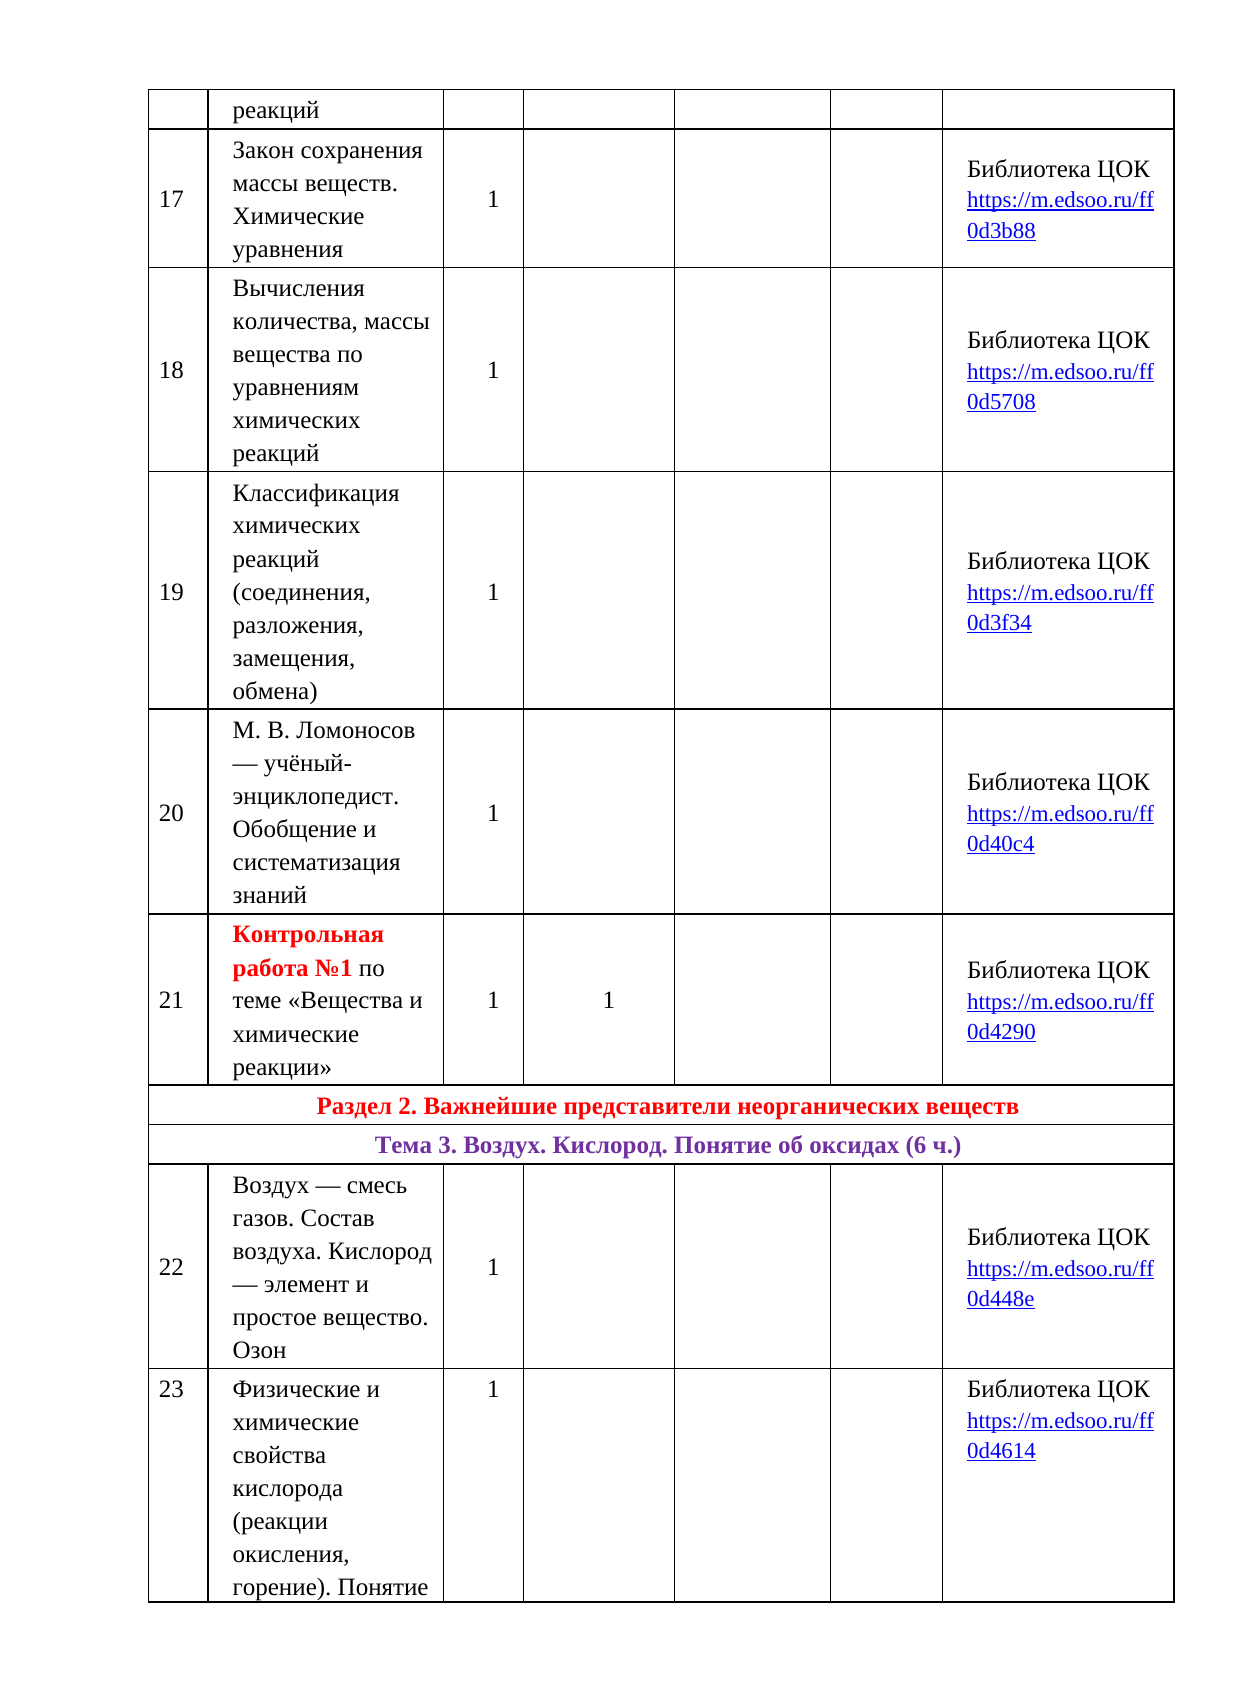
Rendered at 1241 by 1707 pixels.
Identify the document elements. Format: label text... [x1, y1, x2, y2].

table_cell [675, 915, 830, 1084]
table_cell [524, 1369, 674, 1601]
table_cell 1 [444, 472, 523, 708]
table_cell Раздел 2. Важнейшие представители неорганических веществ [149, 1086, 1173, 1124]
table_cell Библиотека ЦОК https://m.edsoo.ru/ff0d5708 [943, 268, 1173, 471]
table_cell 18 [149, 268, 207, 471]
table_cell 1 [444, 915, 523, 1084]
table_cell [943, 90, 1173, 128]
table_cell Библиотека ЦОК https://m.edsoo.ru/ff0d40c4 [943, 710, 1173, 913]
table_cell [675, 268, 830, 471]
table_cell Контрольная работа №1 по теме «Вещества и химические реакции» [209, 915, 443, 1084]
table_cell 20 [149, 710, 207, 913]
table_cell 21 [149, 915, 207, 1084]
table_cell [943, 1369, 1173, 1601]
table_cell [831, 710, 942, 913]
table_cell [831, 130, 942, 266]
table_cell [524, 1165, 674, 1367]
table_cell [524, 90, 674, 128]
table_cell Воздух — смесь газов. Состав воздуха. Кислород — элемент и простое вещество. Озон [209, 1165, 443, 1367]
table_cell Вычисления количества, массы вещества по уравнениям химических реакций [209, 268, 443, 471]
table_cell Закон сохранения массы веществ. Химические уравнения [209, 130, 443, 266]
table_cell М. В. Ломоносов — учёный-энциклопедист. Обобщение и систематизация знаний [209, 710, 443, 913]
table_cell Библиотека ЦОК https://m.edsoo.ru/ff0d3b88 [943, 130, 1173, 266]
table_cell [209, 1369, 443, 1601]
table_cell [831, 268, 942, 471]
table_cell 16 [149, 90, 207, 128]
table_cell [831, 915, 942, 1084]
table_cell [675, 710, 830, 913]
table_cell Библиотека ЦОК https://m.edsoo.ru/ff0d4290 [943, 915, 1173, 1084]
table_cell 22 [149, 1165, 207, 1367]
table_cell 23 [149, 1369, 207, 1601]
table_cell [209, 90, 443, 128]
table_cell 1 [444, 1165, 523, 1367]
table_cell [524, 710, 674, 913]
table_cell [831, 1369, 942, 1601]
table_cell 1 [444, 1369, 523, 1601]
table_cell Библиотека ЦОК https://m.edsoo.ru/ff0d3f34 [943, 472, 1173, 708]
table_cell [675, 90, 830, 128]
table_cell 1 [444, 710, 523, 913]
table_cell [675, 1165, 830, 1367]
table_cell [675, 1369, 830, 1601]
table_cell [831, 1165, 942, 1367]
table_cell [524, 472, 674, 708]
table_cell [675, 472, 830, 708]
table_cell [831, 472, 942, 708]
table_cell [524, 268, 674, 471]
table_cell 1 [524, 915, 674, 1084]
table_cell 17 [149, 130, 207, 266]
table_cell Тема 3. Воздух. Кислород. Понятие об оксидах (6 ч.) [149, 1125, 1173, 1163]
table_cell 19 [149, 472, 207, 708]
table_cell [524, 130, 674, 266]
table_cell 1 [444, 268, 523, 471]
table_cell 1 [444, 90, 523, 128]
table_cell [831, 90, 942, 128]
table_cell Библиотека ЦОК https://m.edsoo.ru/ff0d448e [943, 1165, 1173, 1367]
table_cell 1 [444, 130, 523, 266]
table_cell Классификация химических реакций (соединения, разложения, замещения, обмена) [209, 472, 443, 708]
table_cell [675, 130, 830, 266]
